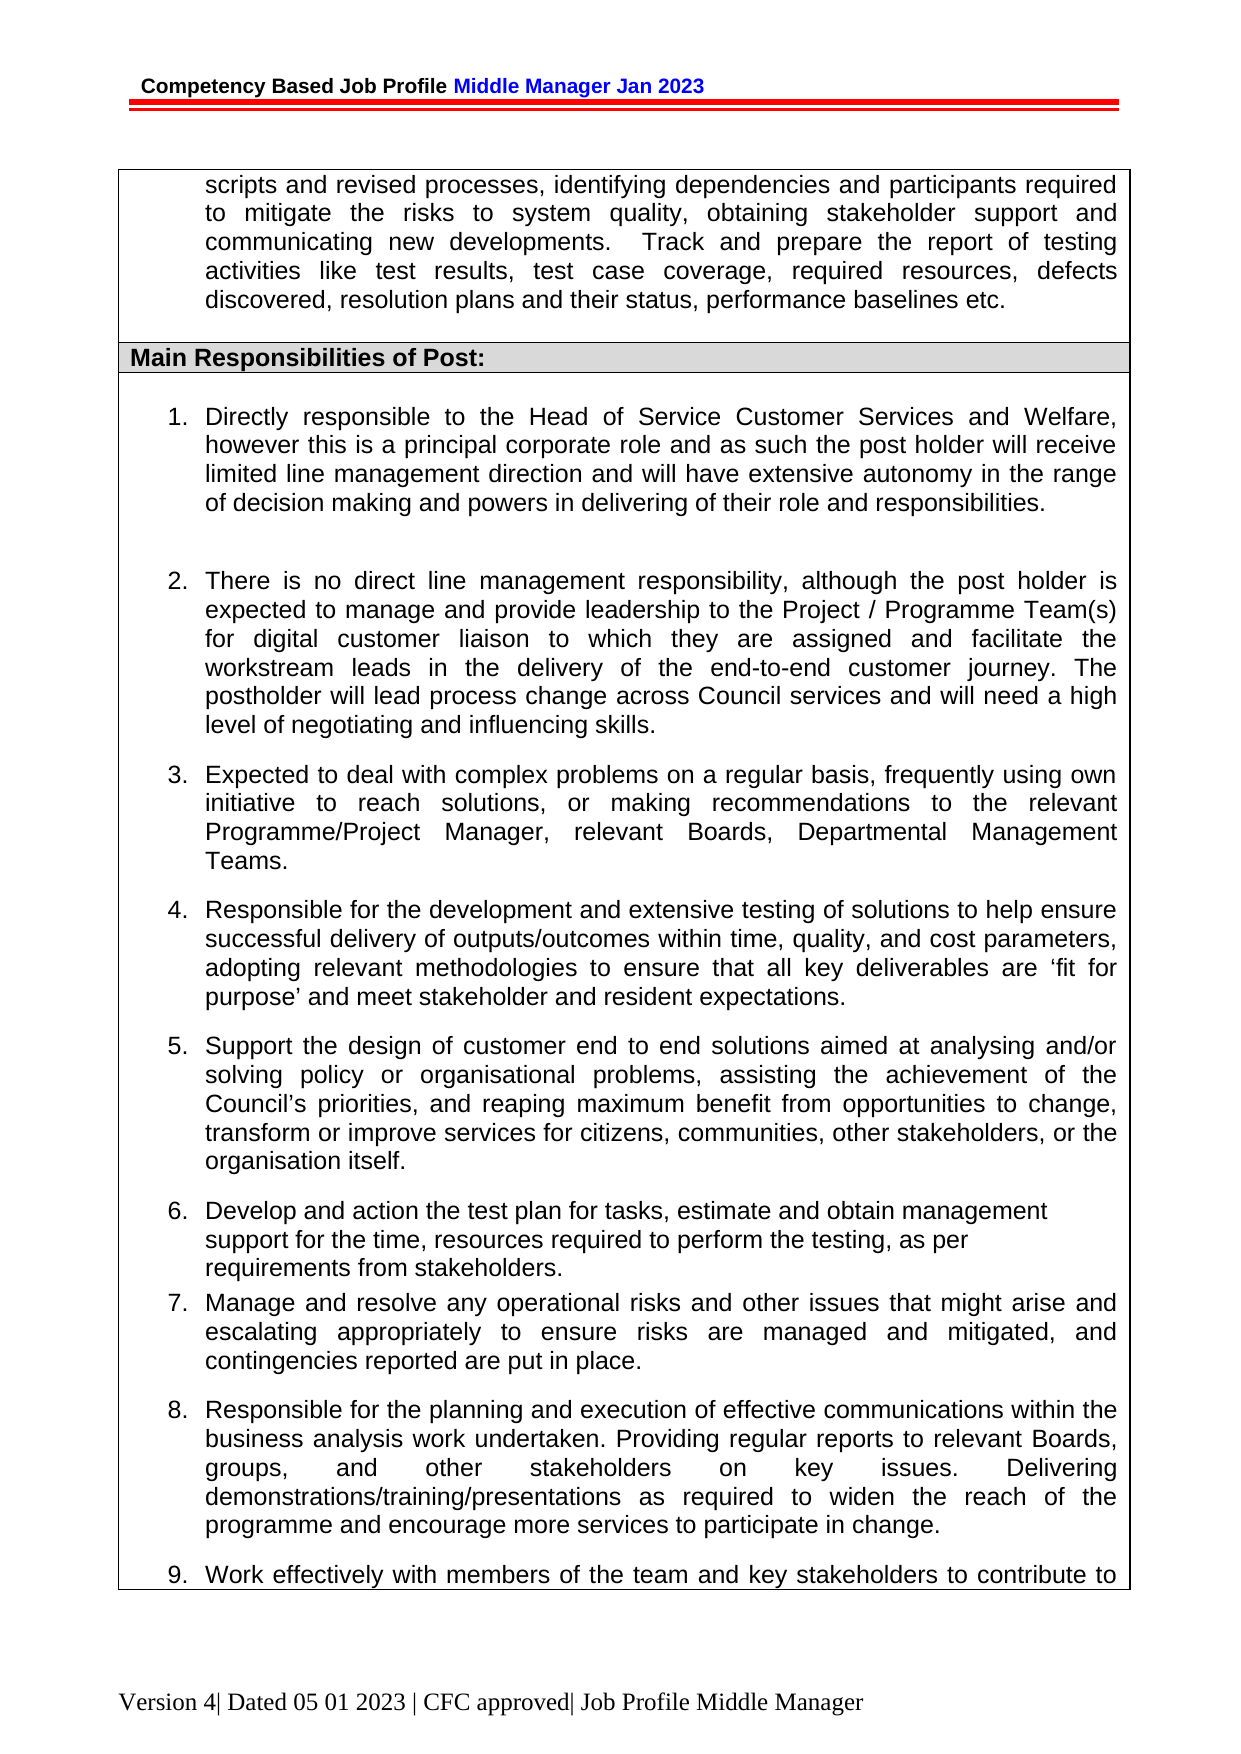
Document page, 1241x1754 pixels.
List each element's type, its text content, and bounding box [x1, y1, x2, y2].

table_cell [119, 170, 1129, 342]
table_cell Main Responsibilities of Post: [119, 343, 1129, 372]
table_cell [119, 373, 1129, 1589]
